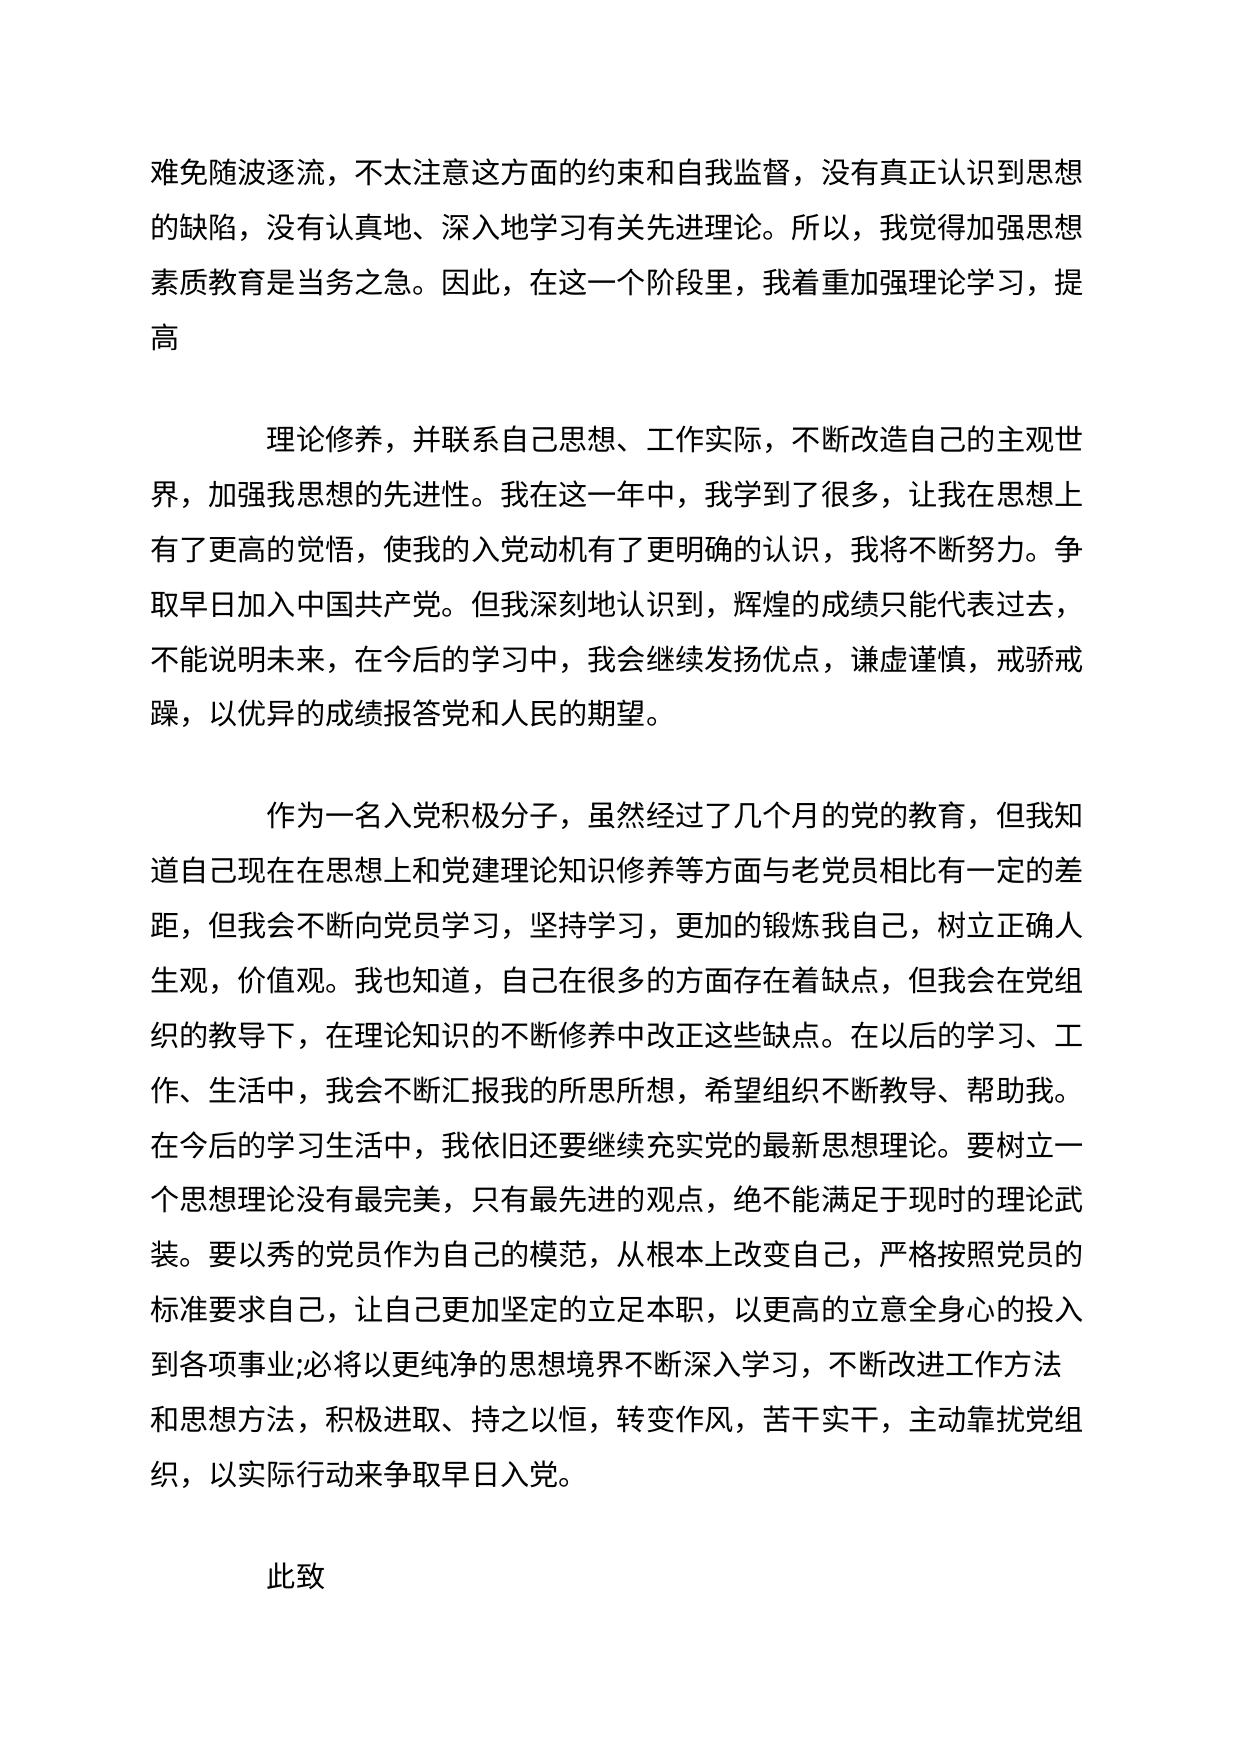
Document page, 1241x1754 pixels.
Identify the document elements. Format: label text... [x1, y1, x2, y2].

text 理论修养，并联系自己思想、工作实际，不断改造自己的主观世界，加强我思想的先进性。我在这一年中，我学到了很多，让我在思想上有了更高的觉悟，使我的入党动机有了更明确的认识，我将不断努力。争取早日加入中国共产党。但我深刻地认识到，辉煌的成绩只能代表过去，不能说明未来，在今后的学习中，我会继续发扬优点，谦虚谨慎，戒骄戒躁，以优异的成绩报答党和人民的期望。 [150, 416, 1090, 733]
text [150, 150, 1090, 357]
text 此致 [150, 1553, 1090, 1596]
text 作为一名入党积极分子，虽然经过了几个月的党的教育，但我知道自己现在在思想上和党建理论知识修养等方面与老党员相比有一定的差距，但我会不断向党员学习，坚持学习，更加的锻炼我自己，树立正确人生观，价值观。我也知道，自己在很多的方面存在着缺点，但我会在党组织的教导下，在理论知识的不断修养中改正这些缺点。在以后的学习、工作、生活中，我会不断汇报我的所思所想，希望组织不断教导、帮助我。在今后的学习生活中，我依旧还要继续充实党的最新思想理论。要树立一个思想理论没有最完美，只有最先进的观点，绝不能满足于现时的理论武装。要以秀的党员作为自己的模范，从根本上改变自己，严格按照党员的标准要求自己，让自己更加坚定的立足本职，以更高的立意全身心的投入到各项事业;必将以更纯净的思想境界不断深入学习，不断改进工作方法和思想方法，积极进取、持之以恒，转变作风，苦干实干，主动靠扰党组织，以实际行动来争取早日入党。 [150, 793, 1090, 1494]
